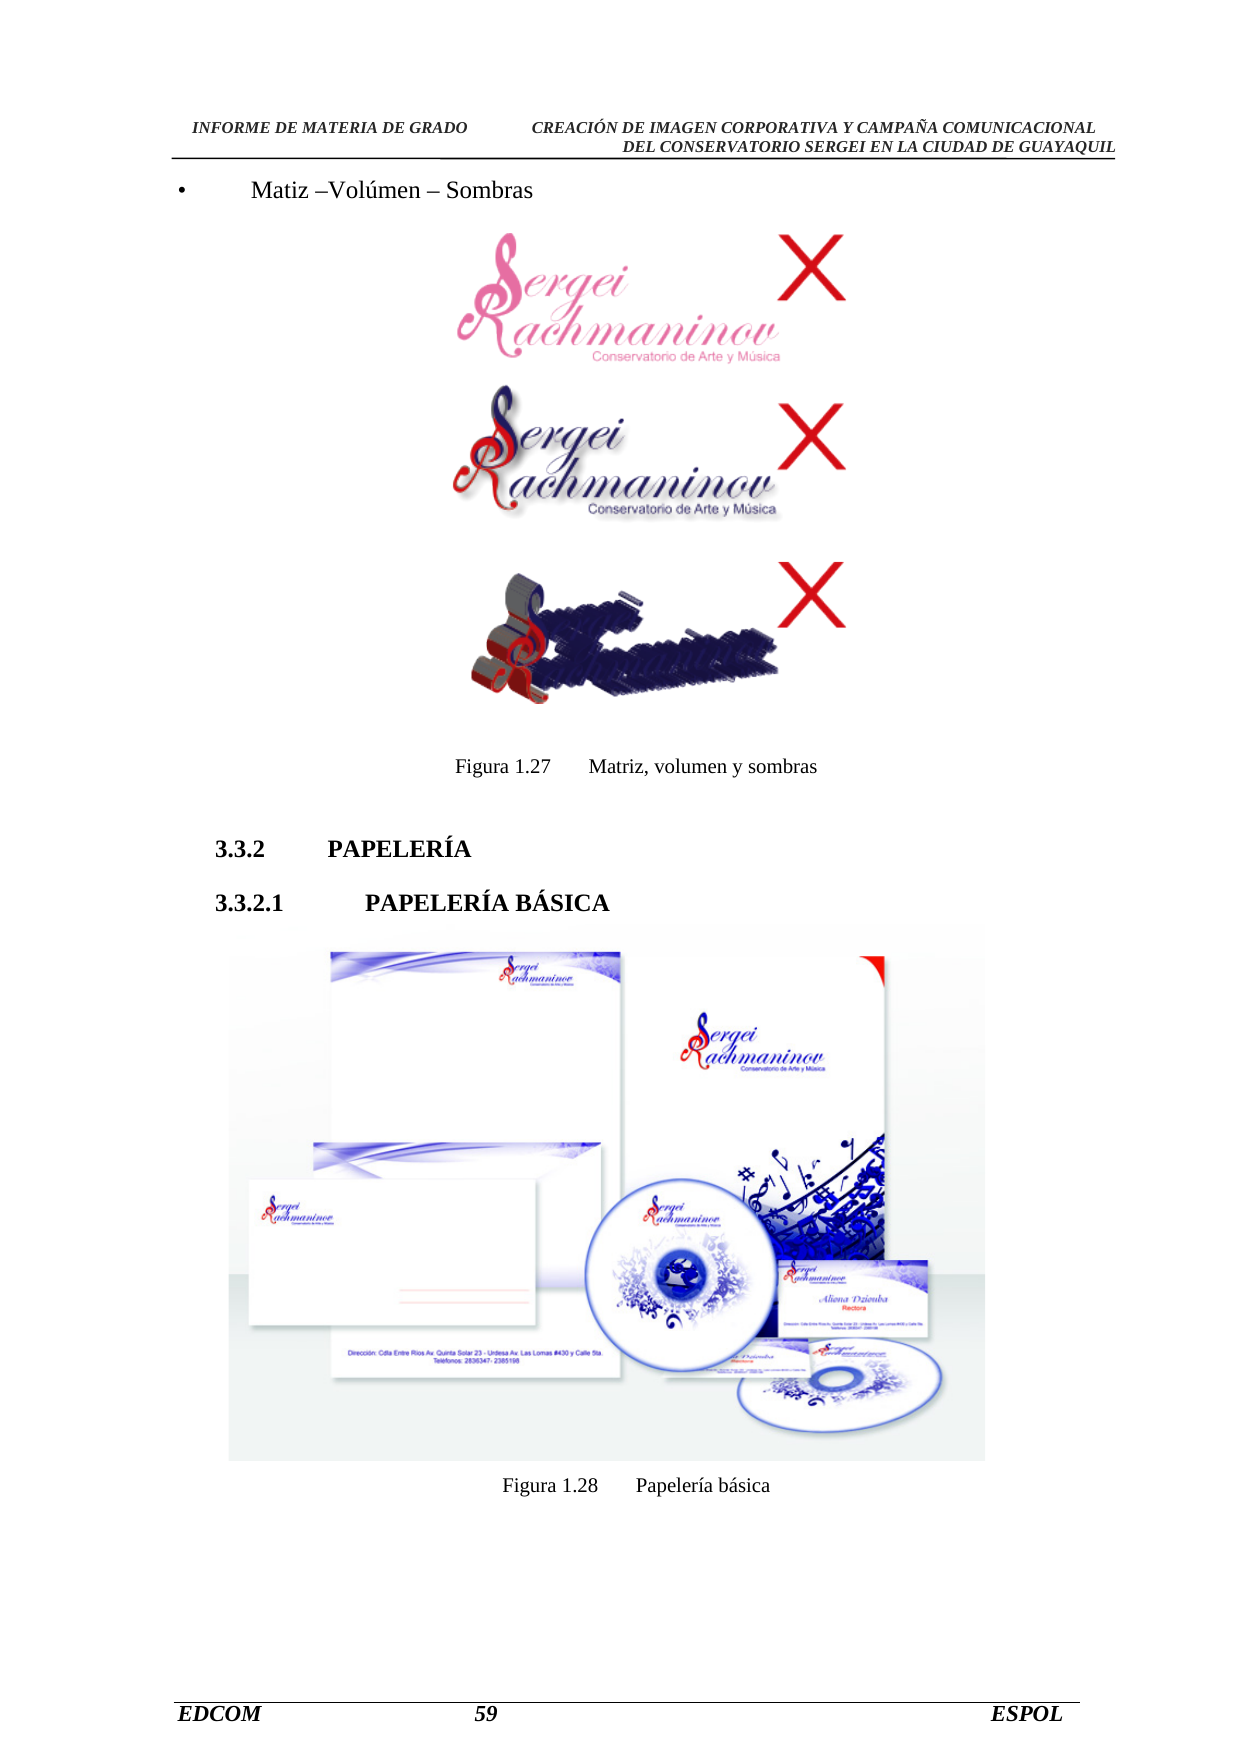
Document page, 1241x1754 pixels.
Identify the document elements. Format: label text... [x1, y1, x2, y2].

text PAPELERÍA [215, 834, 1116, 863]
text • Matiz –Volúmen – Sombras [177, 176, 1116, 204]
text PAPELERÍA BÁSICA [215, 888, 1116, 917]
picture [228, 924, 986, 1461]
text Papelería básica [252, 1473, 1116, 1497]
picture [447, 233, 847, 704]
text Matriz, volumen y sombras [252, 754, 1116, 778]
